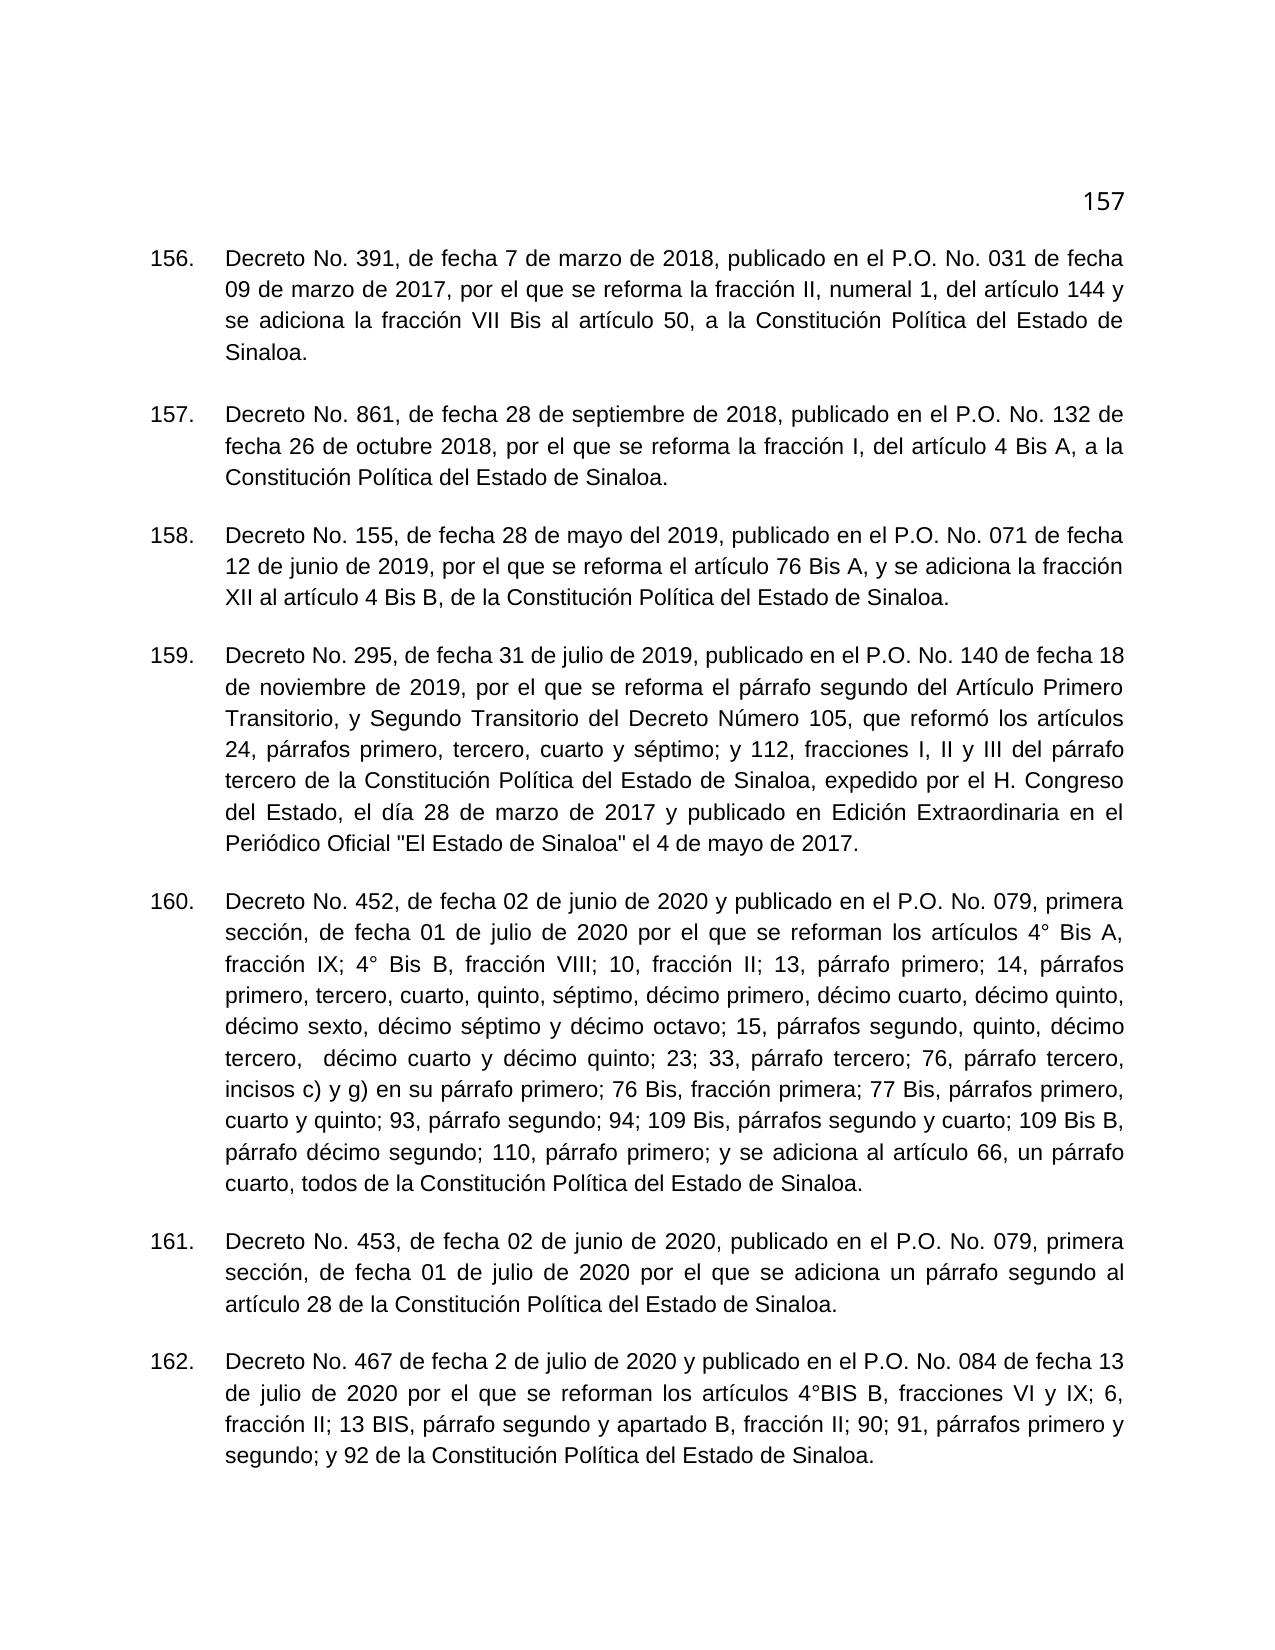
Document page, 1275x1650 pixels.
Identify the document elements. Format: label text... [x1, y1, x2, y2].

list Decreto No. 861, de fecha 28 de septiembre de 2018, publicado en el P.O. No. 132 de fecha 26 de octubre 2018, por el que se reforma la fracción I, del artículo 4 Bis A, a la Constitución Política del Estado de Sinaloa. [150, 401, 1125, 490]
list Decreto No. 452, de fecha 02 de junio de 2020 y publicado en el P.O. No. 079, primera sección, de fecha 01 de julio de 2020 por el que se reforman los artículos 4° Bis A, fracción IX; 4° Bis B, fracción VIII; 10, fracción II; 13, párrafo primero; 14, párrafos primero, tercero, cuarto, quinto, séptimo, décimo primero, décimo cuarto, décimo quinto, décimo sexto, décimo séptimo y décimo octavo; 15, párrafos segundo, quinto, décimo tercero, décimo cuarto y décimo quinto; 23; 33, párrafo tercero; 76, párrafo tercero, incisos c) y g) en su párrafo primero; 76 Bis, fracción primera; 77 Bis, párrafos primero, cuarto y quinto; 93, párrafo segundo; 94; 109 Bis, párrafos segundo y cuarto; 109 Bis B, párrafo décimo segundo; 110, párrafo primero; y se adiciona al artículo 66, un párrafo cuarto, todos de la Constitución Política del Estado de Sinaloa. [150, 888, 1125, 1196]
list Decreto No. 467 de fecha 2 de julio de 2020 y publicado en el P.O. No. 084 de fecha 13 de julio de 2020 por el que se reforman los artículos 4°BIS B, fracciones VI y IX; 6, fracción II; 13 BIS, párrafo segundo y apartado B, fracción II; 90; 91, párrafos primero y segundo; y 92 de la Constitución Política del Estado de Sinaloa. [150, 1348, 1125, 1469]
list Decreto No. 391, de fecha 7 de marzo de 2018, publicado en el P.O. No. 031 de fecha 09 de marzo de 2017, por el que se reforma la fracción II, numeral 1, del artículo 144 y se adiciona la fracción VII Bis al artículo 50, a la Constitución Política del Estado de Sinaloa. [150, 244, 1125, 365]
list Decreto No. 295, de fecha 31 de julio de 2019, publicado en el P.O. No. 140 de fecha 18 de noviembre de 2019, por el que se reforma el párrafo segundo del Artículo Primero Transitorio, y Segundo Transitorio del Decreto Número 105, que reformó los artículos 24, párrafos primero, tercero, cuarto y séptimo; y 112, fracciones I, II y III del párrafo tercero de la Constitución Política del Estado de Sinaloa, expedido por el H. Congreso del Estado, el día 28 de marzo de 2017 y publicado en Edición Extraordinaria en el Periódico Oficial "El Estado de Sinaloa" el 4 de mayo de 2017. [150, 642, 1125, 857]
list Decreto No. 155, de fecha 28 de mayo del 2019, publicado en el P.O. No. 071 de fecha 12 de junio de 2019, por el que se reforma el artículo 76 Bis A, y se adiciona la fracción XII al artículo 4 Bis B, de la Constitución Política del Estado de Sinaloa. [150, 522, 1125, 611]
list Decreto No. 453, de fecha 02 de junio de 2020, publicado en el P.O. No. 079, primera sección, de fecha 01 de julio de 2020 por el que se adiciona un párrafo segundo al artículo 28 de la Constitución Política del Estado de Sinaloa. [150, 1228, 1125, 1317]
